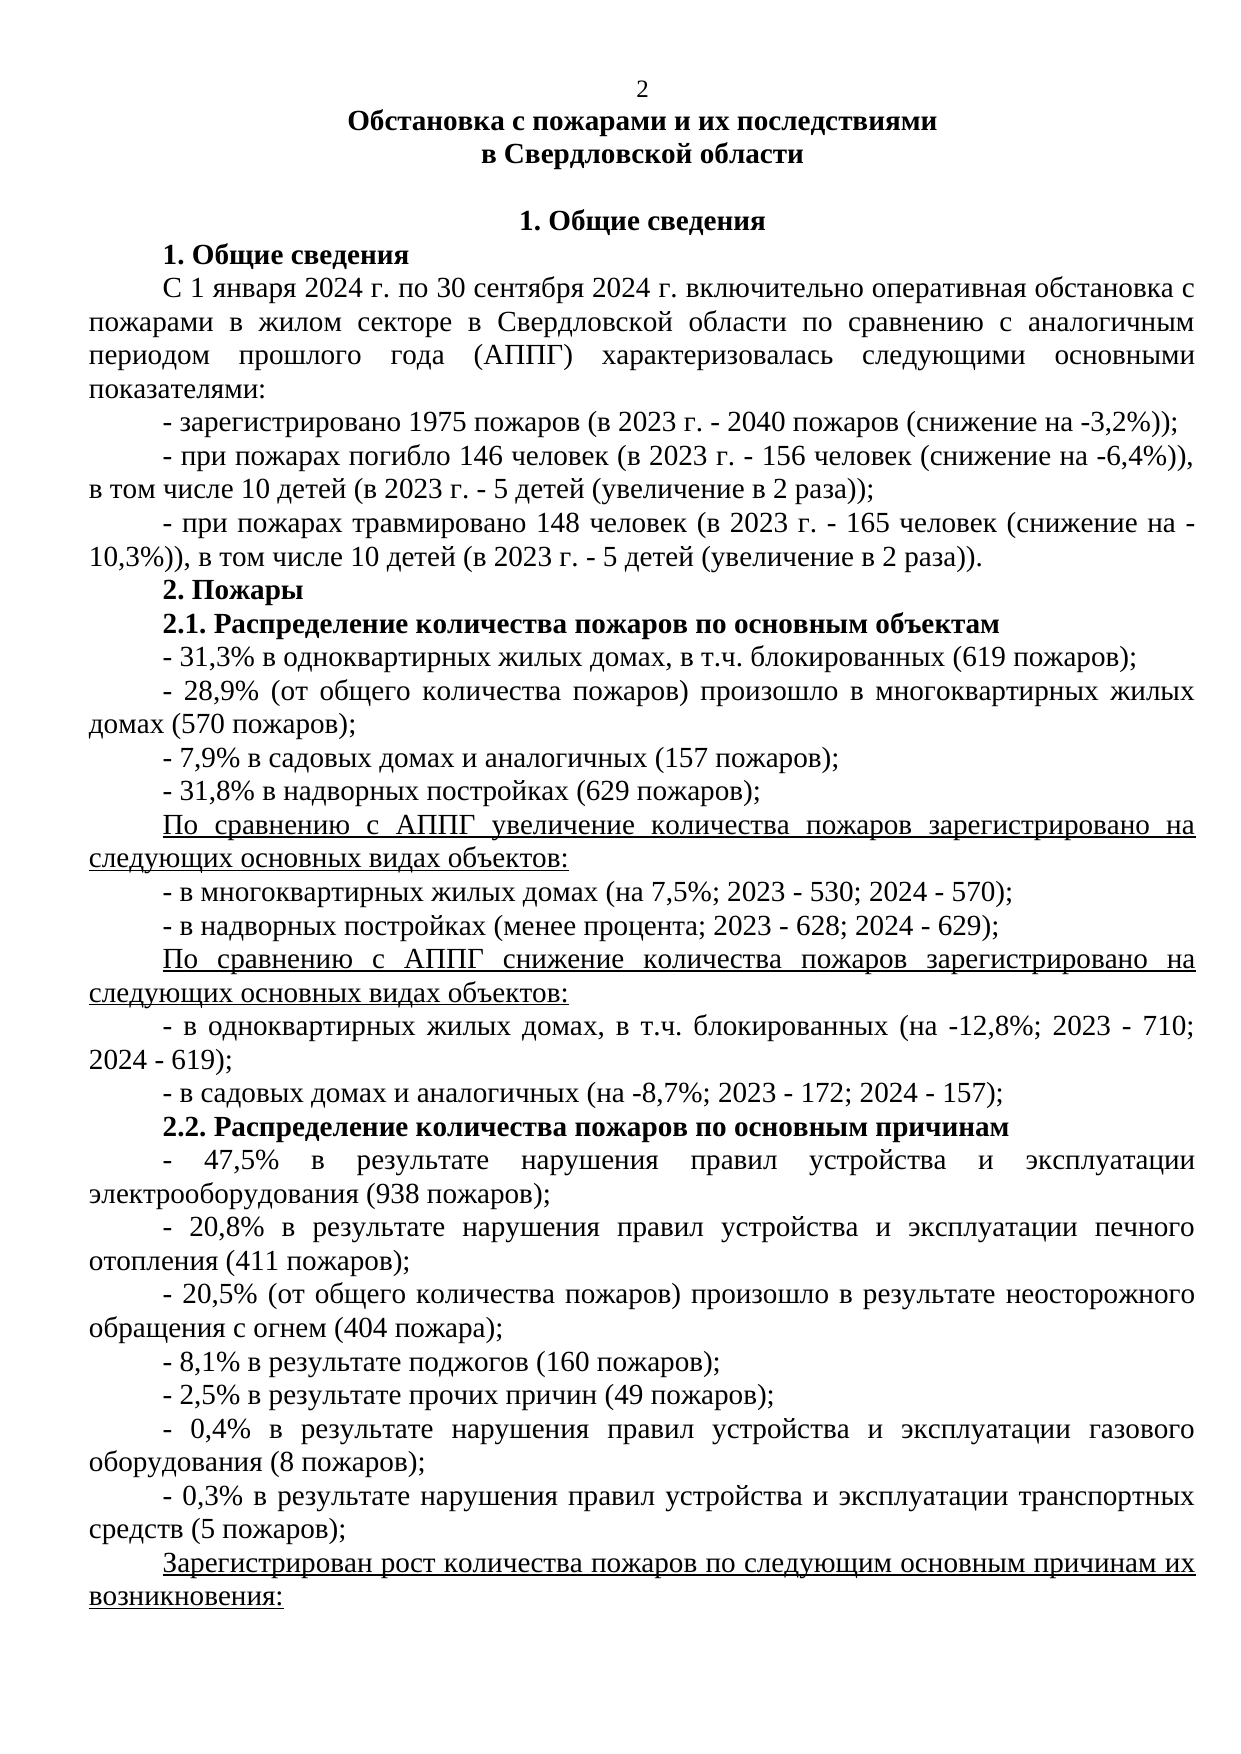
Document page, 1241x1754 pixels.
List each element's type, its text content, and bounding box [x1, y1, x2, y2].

text - 47,5% в результате нарушения правил устройства и эксплуатации электрооборудования (938 пожаров); [89, 1142, 1196, 1209]
text - при пожарах погибло 146 человек (в 2023 г. - 156 человек (снижение на -6,4%)), в том числе 10 детей (в 2023 г. - 5 детей (увеличение в 2 раза)); [89, 438, 1196, 505]
text 2.1. Распределение количества пожаров по основным объектам [89, 606, 1196, 639]
text - 0,4% в результате нарушения правил устройства и эксплуатации газового оборудования (8 пожаров); [89, 1411, 1196, 1478]
text - в одноквартирных жилых домах, в т.ч. блокированных (на -12,8%; 2023 - 710; 2024 - 619); [89, 1008, 1196, 1075]
text - в многоквартирных жилых домах (на 7,5%; 2023 - 530; 2024 - 570); [89, 874, 1196, 908]
text - 20,5% (от общего количества пожаров) произошло в результате неосторожного обращения с огнем (404 пожара); [89, 1277, 1196, 1344]
text По сравнению с АППГ снижение количества пожаров зарегистрировано на следующих основных видах объектов: [89, 941, 1196, 1008]
text в Свердловской области [89, 136, 1196, 170]
text - при пожарах травмировано 148 человек (в 2023 г. - 165 человек (снижение на -10,3%)), в том числе 10 детей (в 2023 г. - 5 детей (увеличение в 2 раза)). [89, 505, 1196, 572]
text - 0,3% в результате нарушения правил устройства и эксплуатации транспортных средств (5 пожаров); [89, 1478, 1196, 1545]
text - 2,5% в результате прочих причин (49 пожаров); [89, 1377, 1196, 1411]
text - 28,9% (от общего количества пожаров) произошло в многоквартирных жилых домах (570 пожаров); [89, 673, 1196, 740]
text С 1 января 2024 г. по 30 сентября 2024 г. включительно оперативная обстановка с пожарами в жилом секторе в Свердловской области по сравнению с аналогичным периодом прошлого года (АППГ) характеризовалась следующими основными показателями: [89, 270, 1196, 404]
text 1. Общие сведения [89, 203, 1196, 237]
text - 20,8% в результате нарушения правил устройства и эксплуатации печного отопления (411 пожаров); [89, 1209, 1196, 1277]
text 2.2. Распределение количества пожаров по основным причинам [89, 1109, 1196, 1142]
text - в надворных постройках (менее процента; 2023 - 628; 2024 - 629); [89, 908, 1196, 941]
text - зарегистрировано 1975 пожаров (в 2023 г. - 2040 пожаров (снижение на -3,2%)); [89, 404, 1196, 438]
text Зарегистрирован рост количества пожаров по следующим основным причинам их возникновения: [89, 1545, 1196, 1612]
text Обстановка с пожарами и их последствиями [89, 103, 1196, 136]
text - 7,9% в садовых домах и аналогичных (157 пожаров); [89, 740, 1196, 773]
text - в садовых домах и аналогичных (на -8,7%; 2023 - 172; 2024 - 157); [89, 1075, 1196, 1109]
text - 31,8% в надворных постройках (629 пожаров); [89, 773, 1196, 807]
text По сравнению с АППГ увеличение количества пожаров зарегистрировано на следующих основных видах объектов: [89, 807, 1196, 874]
text - 8,1% в результате поджогов (160 пожаров); [89, 1344, 1196, 1377]
text - 31,3% в одноквартирных жилых домах, в т.ч. блокированных (619 пожаров); [89, 639, 1196, 673]
text 2. Пожары [89, 572, 1196, 606]
text 1. Общие сведения [89, 237, 1196, 270]
